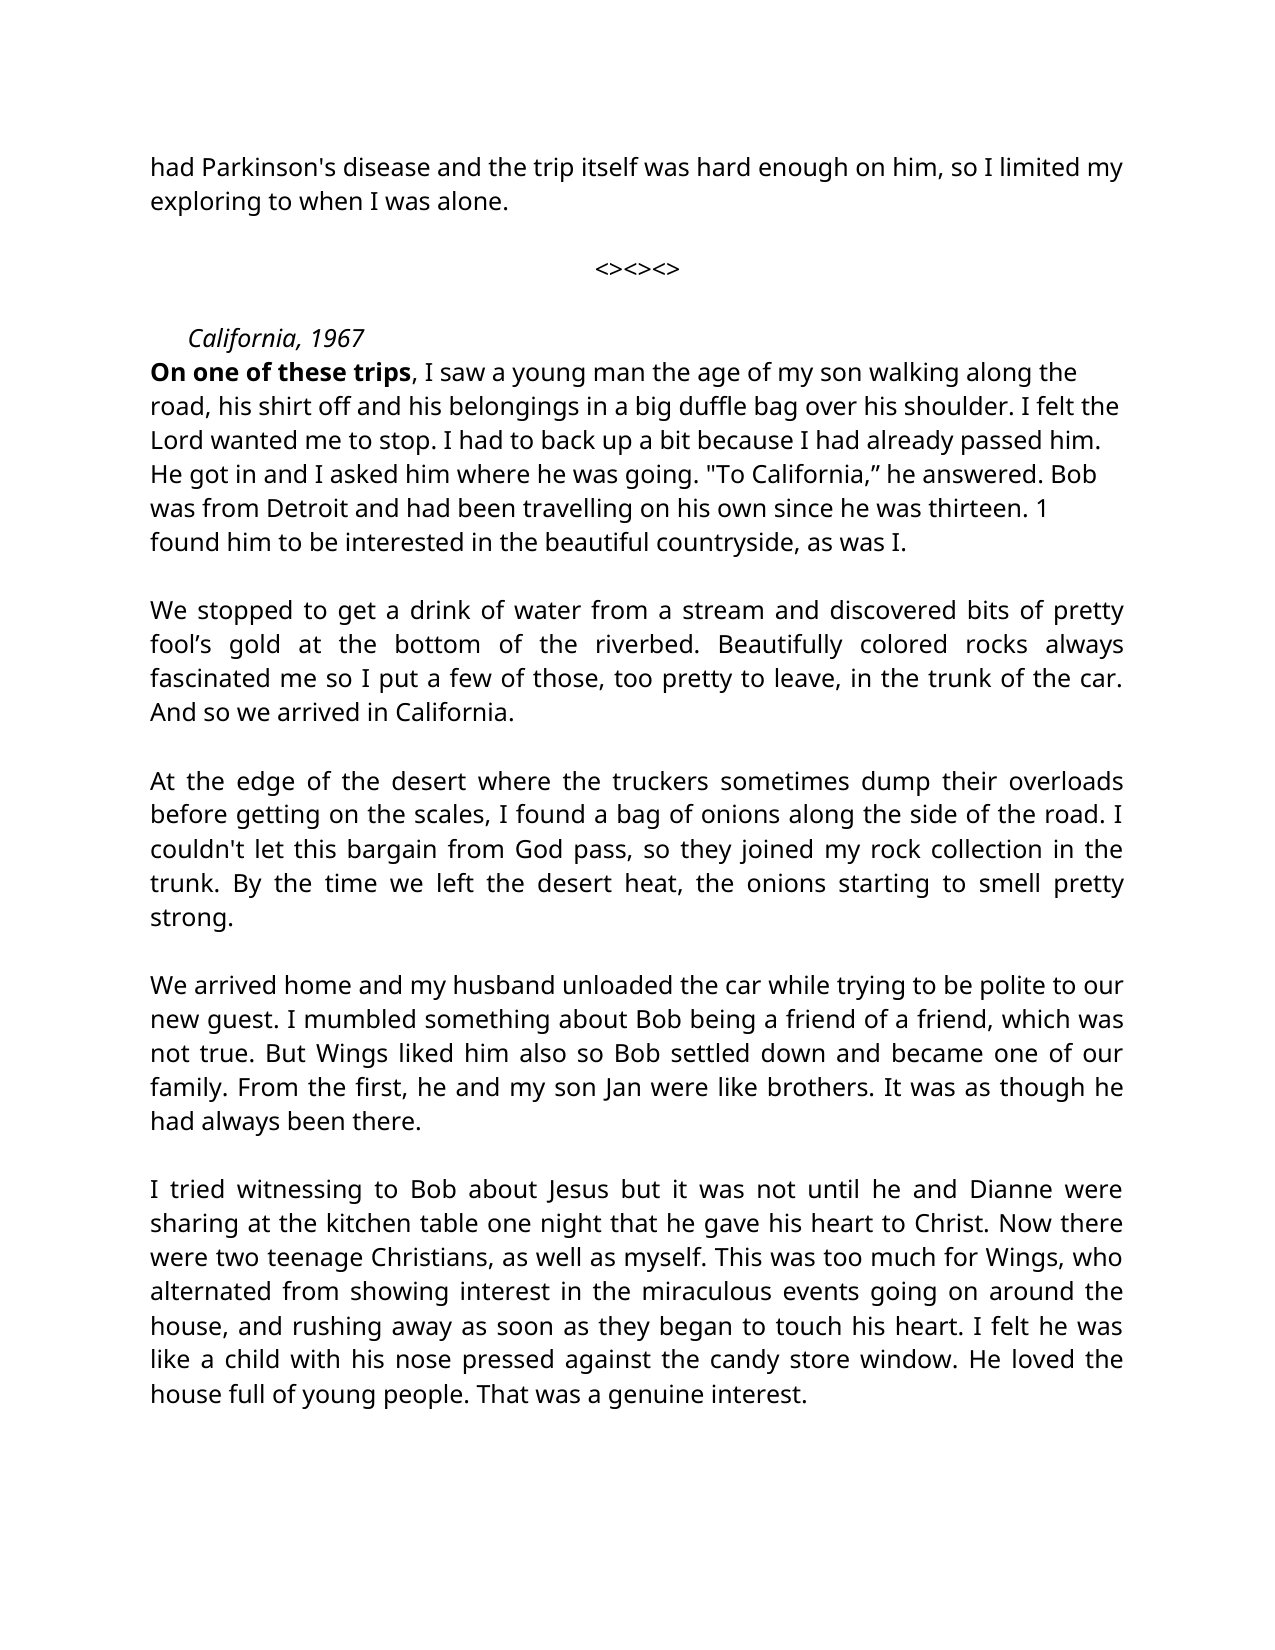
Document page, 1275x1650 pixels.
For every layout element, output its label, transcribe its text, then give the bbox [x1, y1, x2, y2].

text We stopped to get a drink of water from a stream and discovered bits of pretty fool’s gold at the bottom of the riverbed. Beautifully colored rocks always fascinated me so I put a few of those, too pretty to leave, in the trunk of the car. And so we arrived in California. [150, 593, 1125, 729]
text California, 1967 [150, 320, 1125, 354]
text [150, 150, 1125, 218]
text I tried witnessing to Bob about Jesus but it was not until he and Dianne were sharing at the kitchen table one night that he gave his heart to Christ. Now there were two teenage Christians, as well as myself. This was too much for Wings, who alternated from showing interest in the miraculous events going on around the house, and rushing away as soon as they began to touch his heart. I felt he was like a child with his nose pressed against the candy store window. He loved the house full of young people. That was a genuine interest. [150, 1172, 1125, 1410]
text <><><> [150, 252, 1125, 286]
text At the edge of the desert where the truckers sometimes dump their overloads before getting on the scales, I found a bag of onions along the side of the road. I couldn't let this bargain from God pass, so they joined my rock collection in the trunk. By the time we left the desert heat, the onions starting to smell pretty strong. [150, 763, 1125, 933]
text On one of these trips, I saw a young man the age of my son walking along the road, his shirt off and his belongings in a big duffle bag over his shoulder. I felt the Lord wanted me to stop. I had to back up a bit because I had already passed him. He got in and I asked him where he was going. "To California,” he answered. Bob was from Detroit and had been travelling on his own since he was thirteen. 1 found him to be interested in the beautiful countryside, as was I. [150, 354, 1125, 559]
text We arrived home and my husband unloaded the car while trying to be polite to our new guest. I mumbled something about Bob being a friend of a friend, which was not true. But Wings liked him also so Bob settled down and became one of our family. From the first, he and my son Jan were like brothers. It was as though he had always been there. [150, 967, 1125, 1138]
